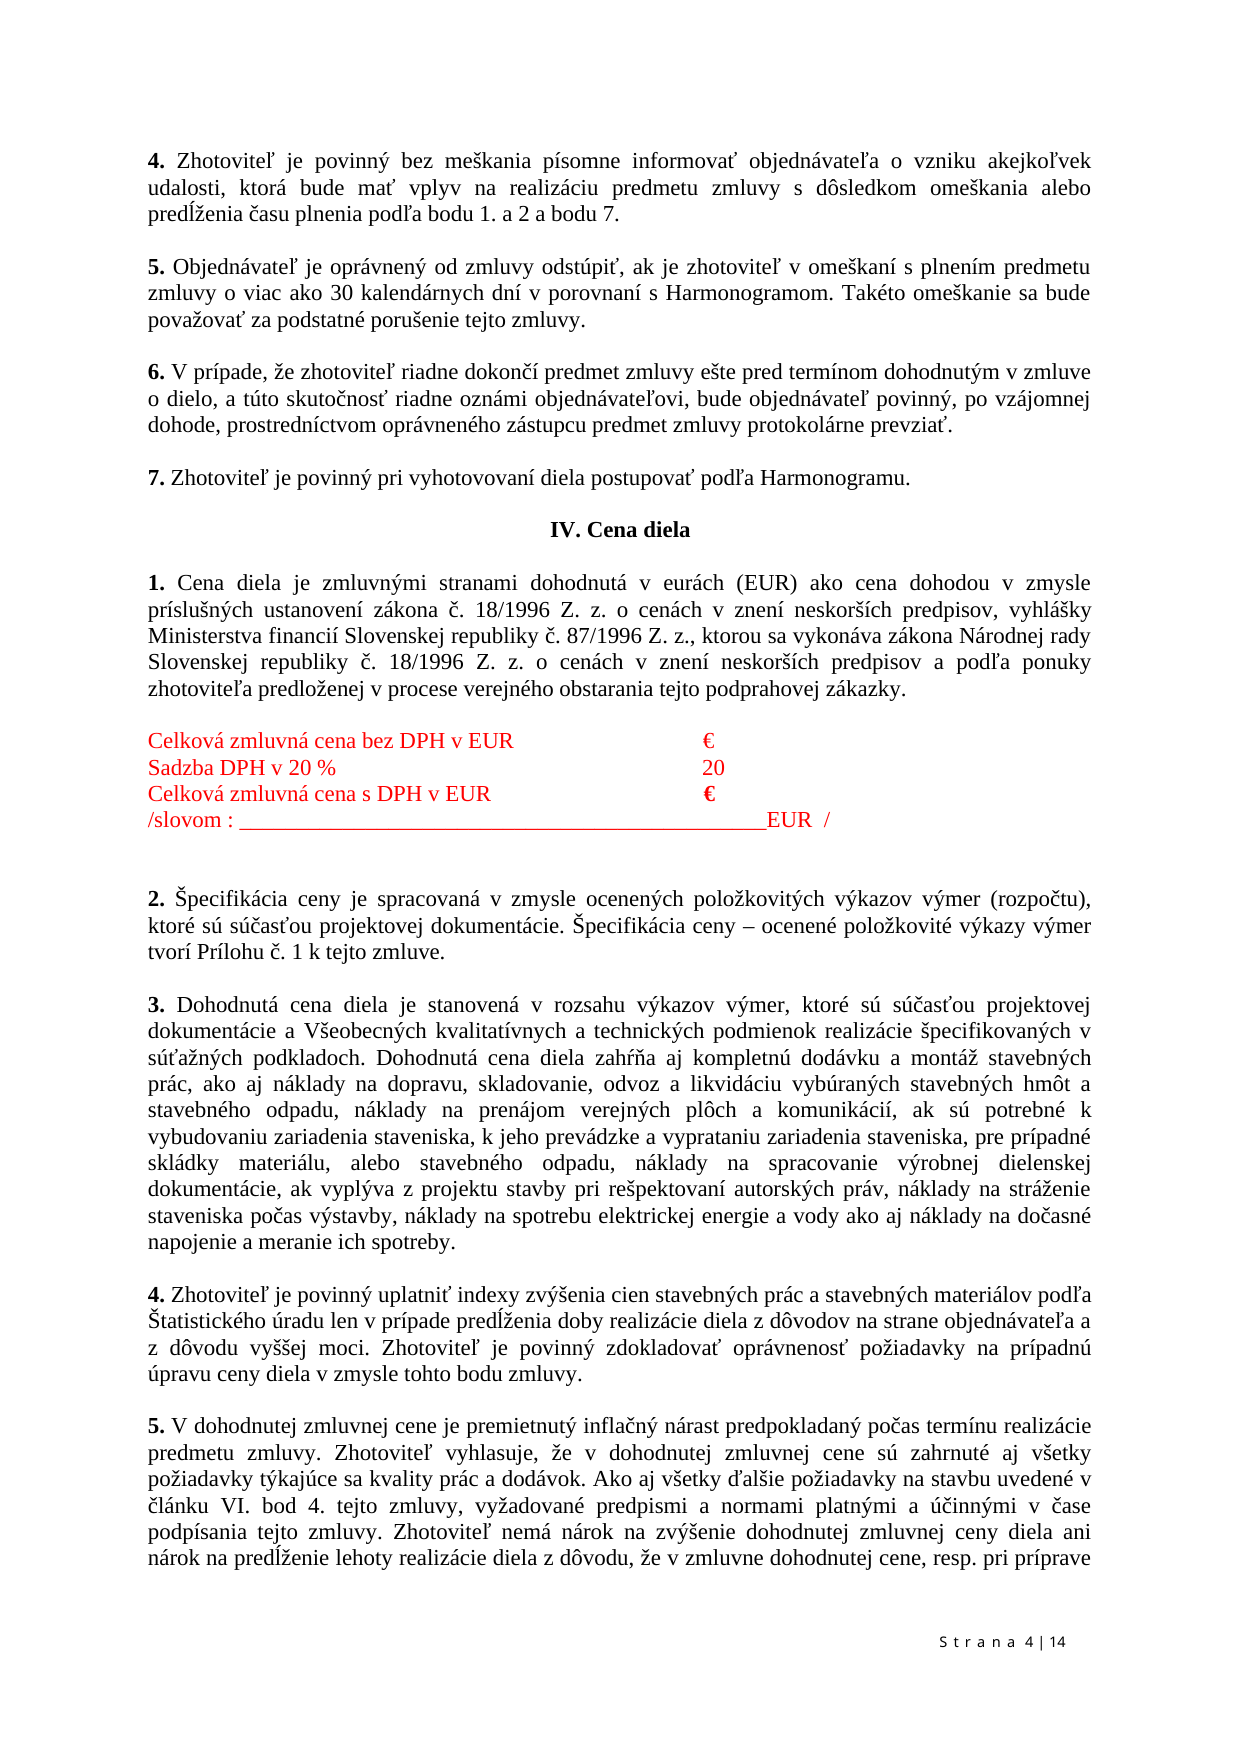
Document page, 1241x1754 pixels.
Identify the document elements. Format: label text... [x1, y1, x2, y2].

text 4. Zhotoviteľ je povinný uplatniť indexy zvýšenia cien stavebných prác a stavebných materiálov podľa Štatistického úradu len v prípade predĺženia doby realizácie diela z dôvodov na strane objednávateľa a z dôvodu vyššej moci. Zhotoviteľ je povinný zdokladovať oprávnenosť požiadavky na prípadnú úpravu ceny diela v zmysle tohto bodu zmluvy. [148, 1281, 1093, 1386]
text 3. Dohodnutá cena diela je stanovená v rozsahu výkazov výmer, ktoré sú súčasťou projektovej dokumentácie a Všeobecných kvalitatívnych a technických podmienok realizácie špecifikovaných v súťažných podkladoch. Dohodnutá cena diela zahŕňa aj kompletnú dodávku a montáž stavebných prác, ako aj náklady na dopravu, skladovanie, odvoz a likvidáciu vybúraných stavebných hmôt a stavebného odpadu, náklady na prenájom verejných plôch a komunikácií, ak sú potrebné k vybudovaniu zariadenia staveniska, k jeho prevádzke a vyprataniu zariadenia staveniska, pre prípadné skládky materiálu, alebo stavebného odpadu, náklady na spracovanie výrobnej dielenskej dokumentácie, ak vyplýva z projektu stavby pri rešpektovaní autorských práv, náklady na stráženie staveniska počas výstavby, náklady na spotrebu elektrickej energie a vody ako aj náklady na dočasné napojenie a meranie ich spotreby. [148, 991, 1093, 1254]
text 7. Zhotoviteľ je povinný pri vyhotovovaní diela postupovať podľa Harmonogramu. [148, 464, 1093, 490]
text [148, 1413, 1093, 1571]
text 5. Objednávateľ je oprávnený od zmluvy odstúpiť, ak je zhotoviteľ v omeškaní s plnením predmetu zmluvy o viac ako 30 kalendárnych dní v porovnaní s Harmonogramom. Takéto omeškanie sa bude považovať za podstatné porušenie tejto zmluvy. [148, 253, 1093, 332]
text Sadzba DPH v 20 % 20 [148, 754, 1093, 780]
text 1. Cena diela je zmluvnými stranami dohodnutá v eurách (EUR) ako cena dohodou v zmysle príslušných ustanovení zákona č. 18/1996 Z. z. o cenách v znení neskorších predpisov, vyhlášky Ministerstva financií Slovenskej republiky č. 87/1996 Z. z., ktorou sa vykonáva zákona Národnej rady Slovenskej republiky č. 18/1996 Z. z. o cenách v znení neskorších predpisov a podľa ponuky zhotoviteľa predloženej v procese verejného obstarania tejto podprahovej zákazky. [148, 569, 1093, 701]
text 2. Špecifikácia ceny je spracovaná v zmysle ocenených položkovitých výkazov výmer (rozpočtu), ktoré sú súčasťou projektovej dokumentácie. Špecifikácia ceny – ocenené položkovité výkazy výmer tvorí Prílohu č. 1 k tejto zmluve. [148, 886, 1093, 964]
text 6. V prípade, že zhotoviteľ riadne dokončí predmet zmluvy ešte pred termínom dohodnutým v zmluve o dielo, a túto skutočnosť riadne oznámi objednávateľovi, bude objednávateľ povinný, po vzájomnej dohode, prostredníctvom oprávneného zástupcu predmet zmluvy protokolárne prevziať. [148, 358, 1093, 437]
text 4. Zhotoviteľ je povinný bez meškania písomne informovať objednávateľa o vzniku akejkoľvek udalosti, ktorá bude mať vplyv na realizáciu predmetu zmluvy s dôsledkom omeškania alebo predĺženia času plnenia podľa bodu 1. a 2 a bodu 7. [148, 148, 1093, 227]
text Celková zmluvná cena bez DPH v EUR € [148, 727, 1093, 754]
text IV. Cena diela [148, 517, 1093, 543]
text Celková zmluvná cena s DPH v EUR € [148, 780, 1093, 806]
text /slovom : ______________________________________________EUR / [148, 806, 1093, 833]
